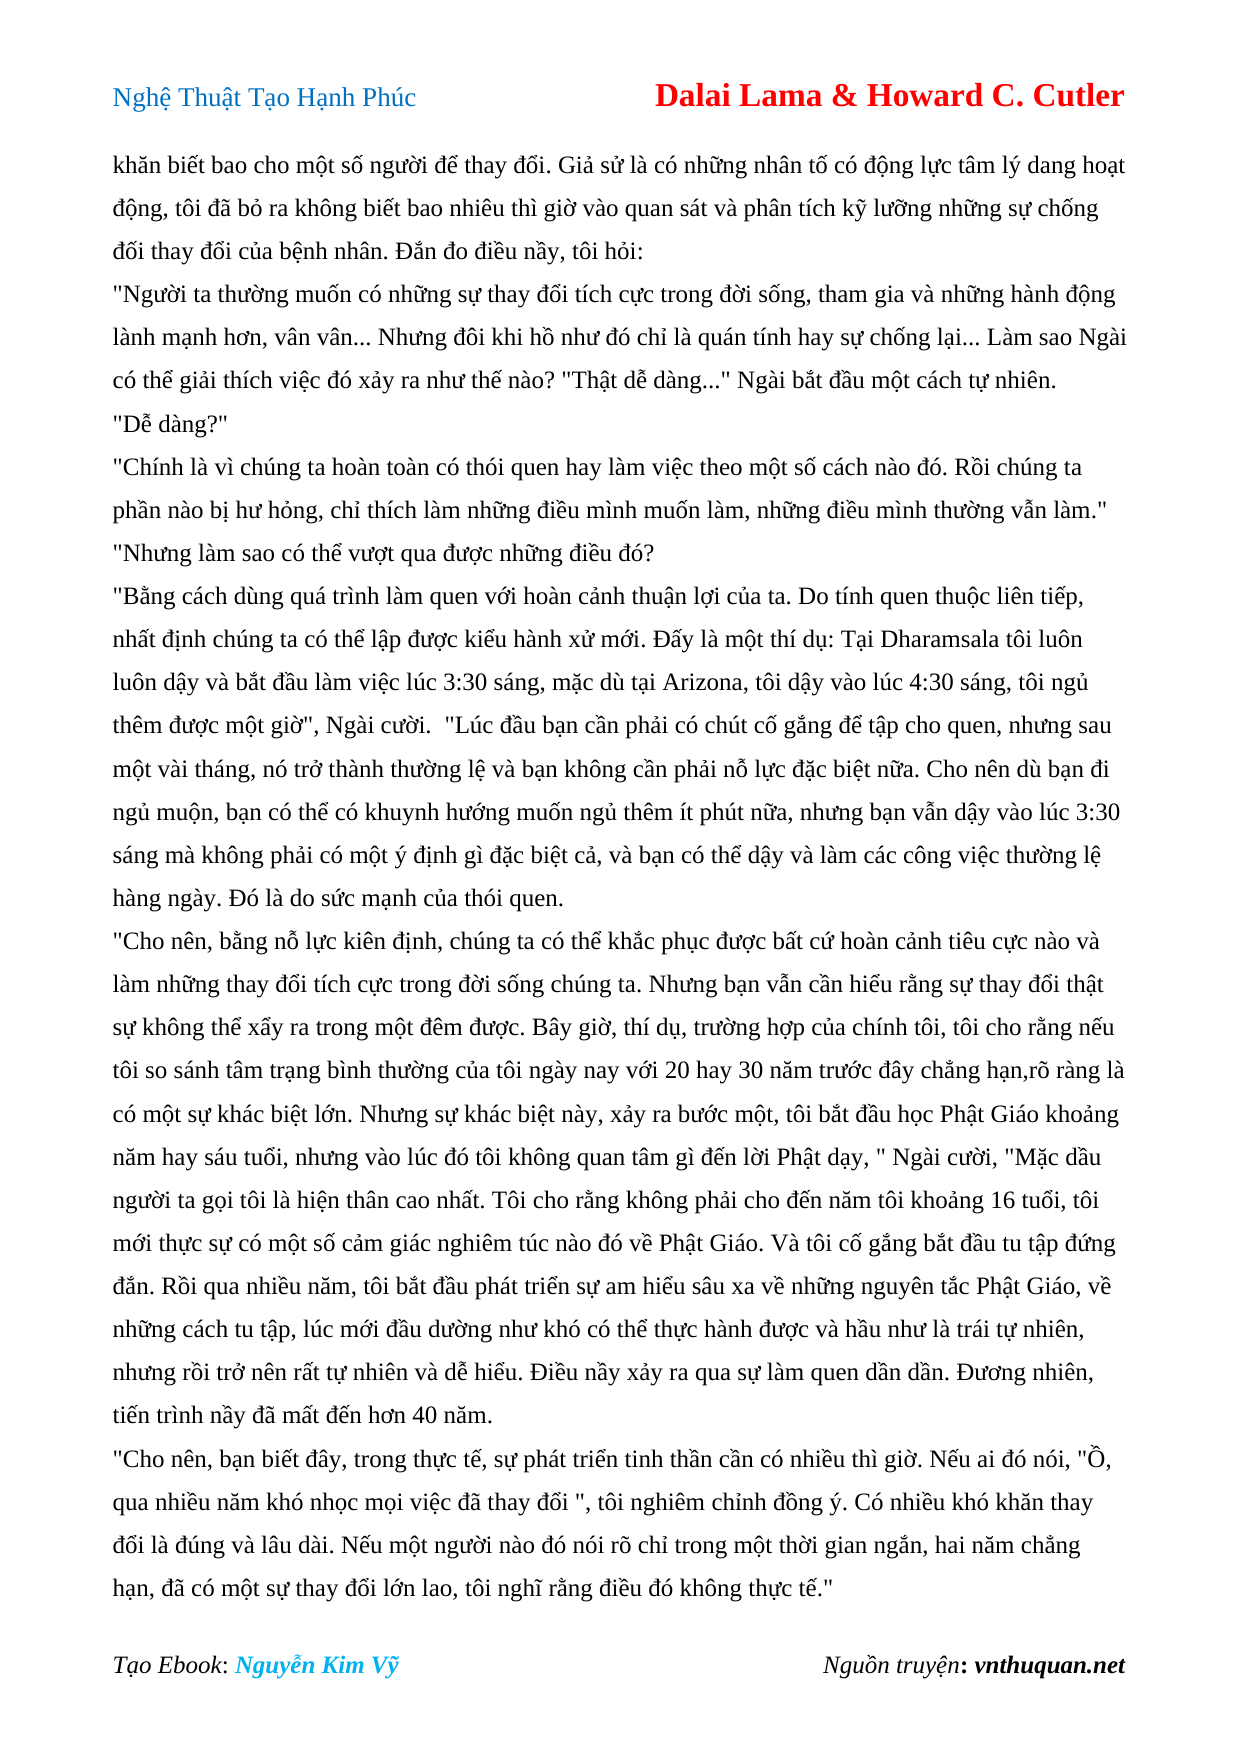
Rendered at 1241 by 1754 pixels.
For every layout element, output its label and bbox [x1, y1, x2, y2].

text [112, 150, 1128, 1602]
